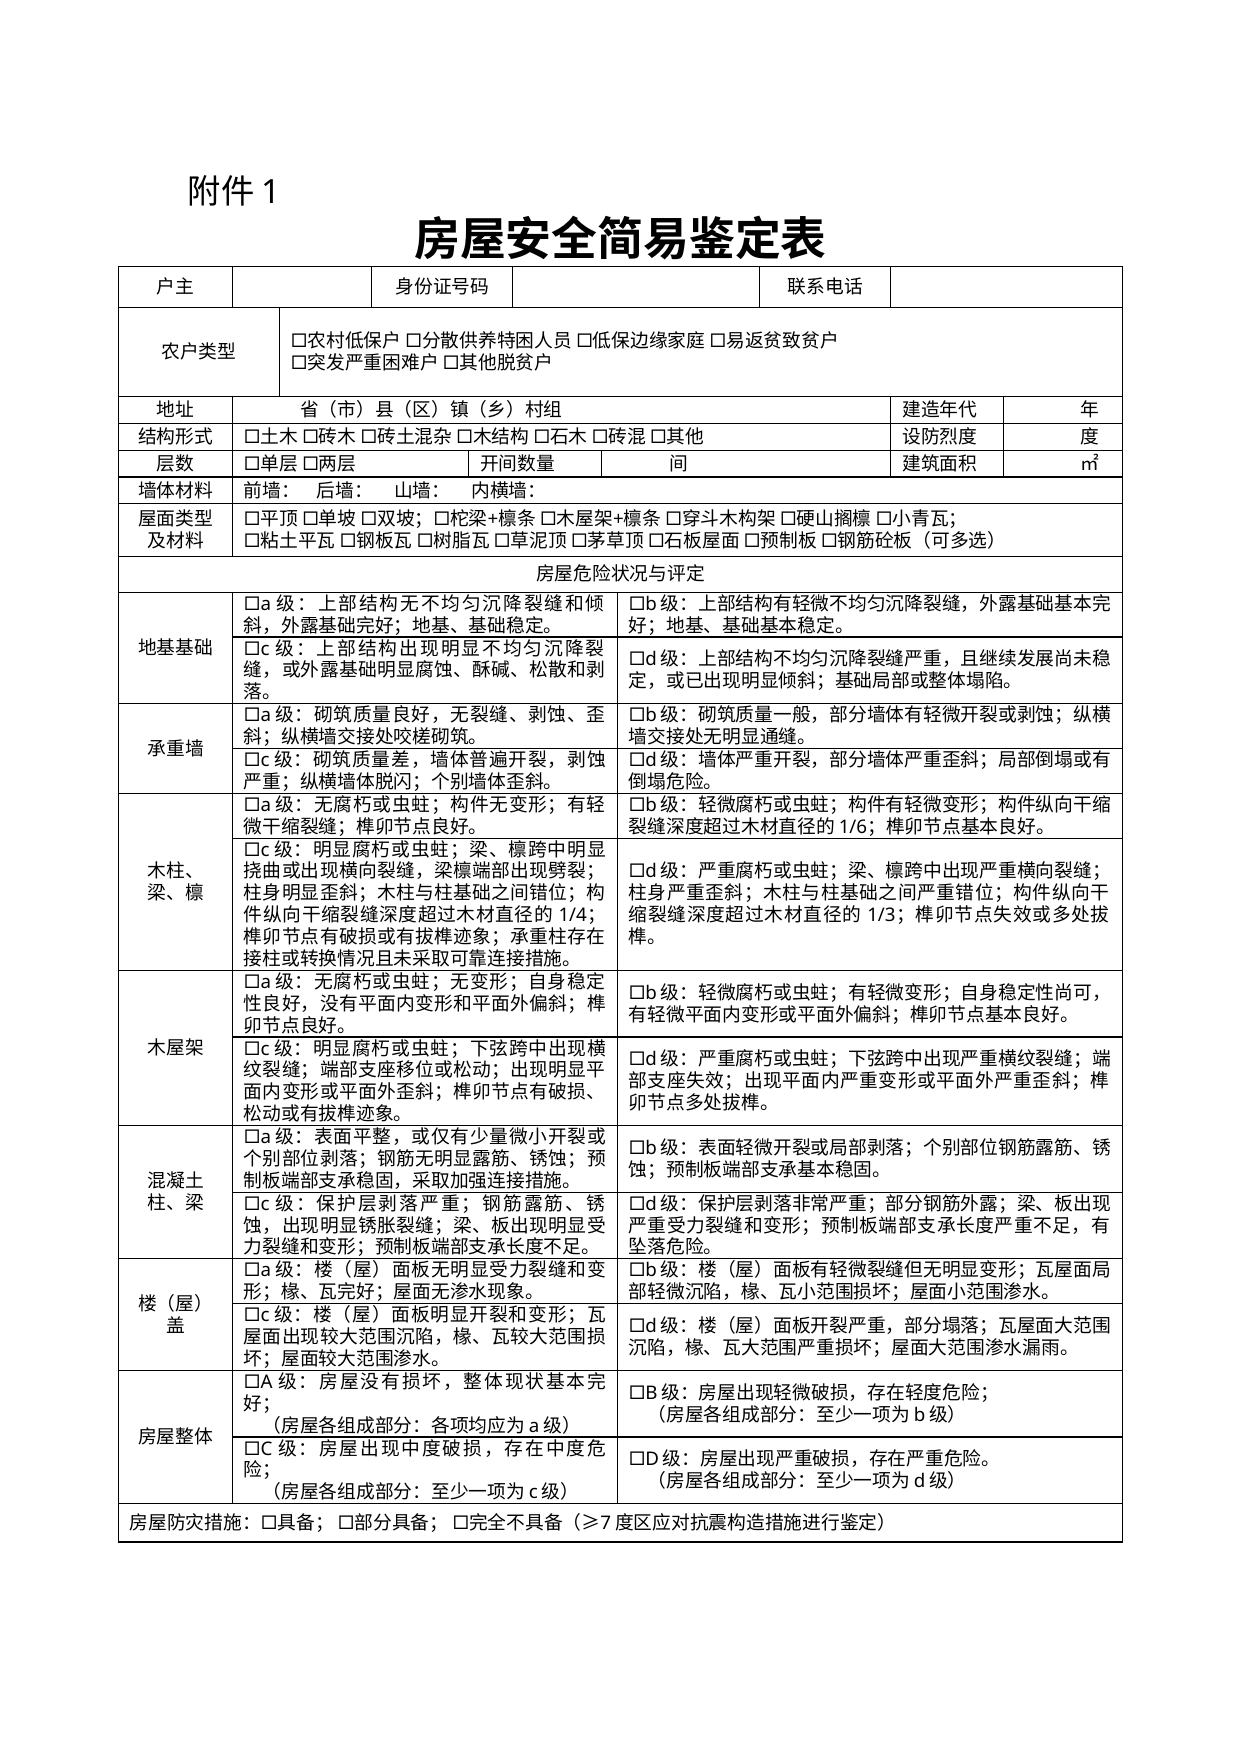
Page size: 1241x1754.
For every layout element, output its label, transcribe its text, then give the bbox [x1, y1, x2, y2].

table_cell 省（市）县（区）镇（乡）村组 [233, 397, 890, 423]
table_cell 房屋危险状况与评定 [119, 557, 1122, 592]
table_cell 设防烈度 [891, 424, 1003, 449]
table_cell c级：上部结构出现明显不均匀沉降裂缝，或外露基础明显腐蚀、酥碱、松散和剥落。 [233, 638, 617, 703]
table_cell d级：严重腐朽或虫蛀；下弦跨中出现严重横纹裂缝；端部支座失效；出现平面内严重变形或平面外严重歪斜；榫卯节点多处拔榫。 [618, 1038, 1122, 1125]
table_cell 结构形式 [119, 424, 232, 449]
table_cell a级：楼（屋）面板无明显受力裂缝和变形；椽、瓦完好；屋面无渗水现象。 [233, 1259, 617, 1303]
table_cell 屋面类型及材料 [119, 504, 232, 556]
table_cell B级：房屋出现轻微破损，存在轻度危险； （房屋各组成部分：至少一项为b级） [618, 1371, 1122, 1436]
table_cell d级：严重腐朽或虫蛀；梁、檩跨中出现严重横向裂缝；柱身严重歪斜；木柱与柱基础之间严重错位；构件纵向干缩裂缝深度超过木材直径的1/3；榫卯节点失效或多处拔榫。 [618, 839, 1122, 970]
table_cell a级：无腐朽或虫蛀；无变形；自身稳定性良好，没有平面内变形和平面外偏斜；榫卯节点良好。 [233, 971, 617, 1036]
table_cell a级：无腐朽或虫蛀；构件无变形；有轻微干缩裂缝；榫卯节点良好。 [233, 794, 617, 837]
table_header 身份证号码 [372, 267, 512, 307]
table_cell 承重墙 [119, 704, 232, 793]
table_cell 建造年代 [891, 397, 1003, 423]
table_cell c级：砌筑质量差，墙体普遍开裂，剥蚀严重；纵横墙体脱闪；个别墙体歪斜。 [233, 749, 617, 793]
table_cell b级：上部结构有轻微不均匀沉降裂缝，外露基础基本完好；地基、基础基本稳定。 [618, 593, 1122, 636]
table_cell b级：表面轻微开裂或局部剥落；个别部位钢筋露筋、锈蚀；预制板端部支承基本稳固。 [618, 1126, 1122, 1192]
table_header 户主 [119, 267, 232, 307]
table_header [513, 267, 759, 307]
table_cell 前墙： 后墙： 山墙： 内横墙： [233, 478, 1122, 503]
table_cell 单层 两层 [233, 451, 468, 476]
table_header 联系电话 [760, 267, 890, 307]
table_cell 层数 [119, 451, 232, 476]
table_cell D级：房屋出现严重破损，存在严重危险。 （房屋各组成部分：至少一项为d级） [618, 1438, 1122, 1503]
table_cell 楼（屋）盖 [119, 1259, 232, 1370]
table_cell a级：砌筑质量良好，无裂缝、剥蚀、歪斜；纵横墙交接处咬槎砌筑。 [233, 704, 617, 748]
table_cell C级：房屋出现中度破损，存在中度危险； （房屋各组成部分：至少一项为c级） [233, 1438, 617, 1503]
table_cell 房屋防灾措施：具备； 部分具备； 完全不具备（≥7度区应对抗震构造措施进行鉴定） [119, 1504, 1122, 1541]
table_cell b级：砌筑质量一般，部分墙体有轻微开裂或剥蚀；纵横墙交接处无明显通缝。 [618, 704, 1122, 748]
table_cell 平顶 单坡 双坡；柁梁+檩条 木屋架+檩条 穿斗木构架 硬山搁檩 小青瓦； 粘土平瓦 钢板瓦 树脂瓦 草泥顶 茅草顶 石板屋面 预制板 钢筋砼板（可多选） [233, 504, 1122, 556]
table_cell d级：保护层剥落非常严重；部分钢筋外露；梁、板出现严重受力裂缝和变形；预制板端部支承长度严重不足，有坠落危险。 [618, 1193, 1122, 1258]
table_cell ㎡ [1004, 451, 1122, 476]
table_cell 木柱、 梁、檩 [119, 794, 232, 970]
table_cell 农村低保户 分散供养特困人员 低保边缘家庭 易返贫致贫户 突发严重困难户 其他脱贫户 [280, 308, 1122, 396]
table_cell 木屋架 [119, 971, 232, 1125]
table_cell 地基基础 [119, 593, 232, 703]
table_cell d级：楼（屋）面板开裂严重，部分塌落；瓦屋面大范围沉陷，椽、瓦大范围严重损坏；屋面大范围渗水漏雨。 [618, 1304, 1122, 1370]
table_cell 混凝土柱、梁 [119, 1126, 232, 1258]
text 附件1 [187, 162, 1053, 214]
table_cell 建筑面积 [891, 451, 1003, 476]
table_cell b级：轻微腐朽或虫蛀；有轻微变形；自身稳定性尚可，有轻微平面内变形或平面外偏斜；榫卯节点基本良好。 [618, 971, 1122, 1036]
table_cell c级：楼（屋）面板明显开裂和变形；瓦屋面出现较大范围沉陷，椽、瓦较大范围损坏；屋面较大范围渗水。 [233, 1304, 617, 1370]
table_cell 地址 [119, 397, 232, 423]
table_cell 房屋整体 [119, 1371, 232, 1503]
table_cell b级：轻微腐朽或虫蛀；构件有轻微变形；构件纵向干缩裂缝深度超过木材直径的1/6；榫卯节点基本良好。 [618, 794, 1122, 837]
table_cell a级：表面平整，或仅有少量微小开裂或个别部位剥落；钢筋无明显露筋、锈蚀；预制板端部支承稳固，采取加强连接措施。 [233, 1126, 617, 1192]
table_cell 墙体材料 [119, 478, 232, 503]
table_header [233, 267, 371, 307]
table_cell d级：上部结构不均匀沉降裂缝严重，且继续发展尚未稳定，或已出现明显倾斜；基础局部或整体塌陷。 [618, 638, 1122, 703]
table_cell A级：房屋没有损坏，整体现状基本完好； （房屋各组成部分：各项均应为a级） [233, 1371, 617, 1436]
table_cell 土木 砖木 砖土混杂 木结构 石木 砖混 其他 [233, 424, 890, 449]
table_cell b级：楼（屋）面板有轻微裂缝但无明显变形；瓦屋面局部轻微沉陷，椽、瓦小范围损坏；屋面小范围渗水。 [618, 1259, 1122, 1303]
table_header [891, 267, 1122, 307]
table_cell 农户类型 [119, 308, 279, 396]
table_cell c级：明显腐朽或虫蛀；梁、檩跨中明显挠曲或出现横向裂缝，梁檩端部出现劈裂；柱身明显歪斜；木柱与柱基础之间错位；构件纵向干缩裂缝深度超过木材直径的1/4；榫卯节点有破损或有拔榫迹象；承重柱存在接柱或转换情况且未采取可靠连接措施。 [233, 839, 617, 970]
table_cell c级：保护层剥落严重；钢筋露筋、锈蚀，出现明显锈胀裂缝；梁、板出现明显受力裂缝和变形；预制板端部支承长度不足。 [233, 1193, 617, 1258]
table_cell 年 [1004, 397, 1122, 423]
text 房屋安全简易鉴定表 [187, 214, 1053, 266]
table_cell c级：明显腐朽或虫蛀；下弦跨中出现横纹裂缝；端部支座移位或松动；出现明显平面内变形或平面外歪斜；榫卯节点有破损、松动或有拔榫迹象。 [233, 1038, 617, 1125]
table_cell 间 [602, 451, 890, 476]
table_cell 度 [1004, 424, 1122, 449]
table_cell d级：墙体严重开裂，部分墙体严重歪斜；局部倒塌或有倒塌危险。 [618, 749, 1122, 793]
table_cell 开间数量 [469, 451, 601, 476]
table_cell a级：上部结构无不均匀沉降裂缝和倾斜，外露基础完好；地基、基础稳定。 [233, 593, 617, 636]
